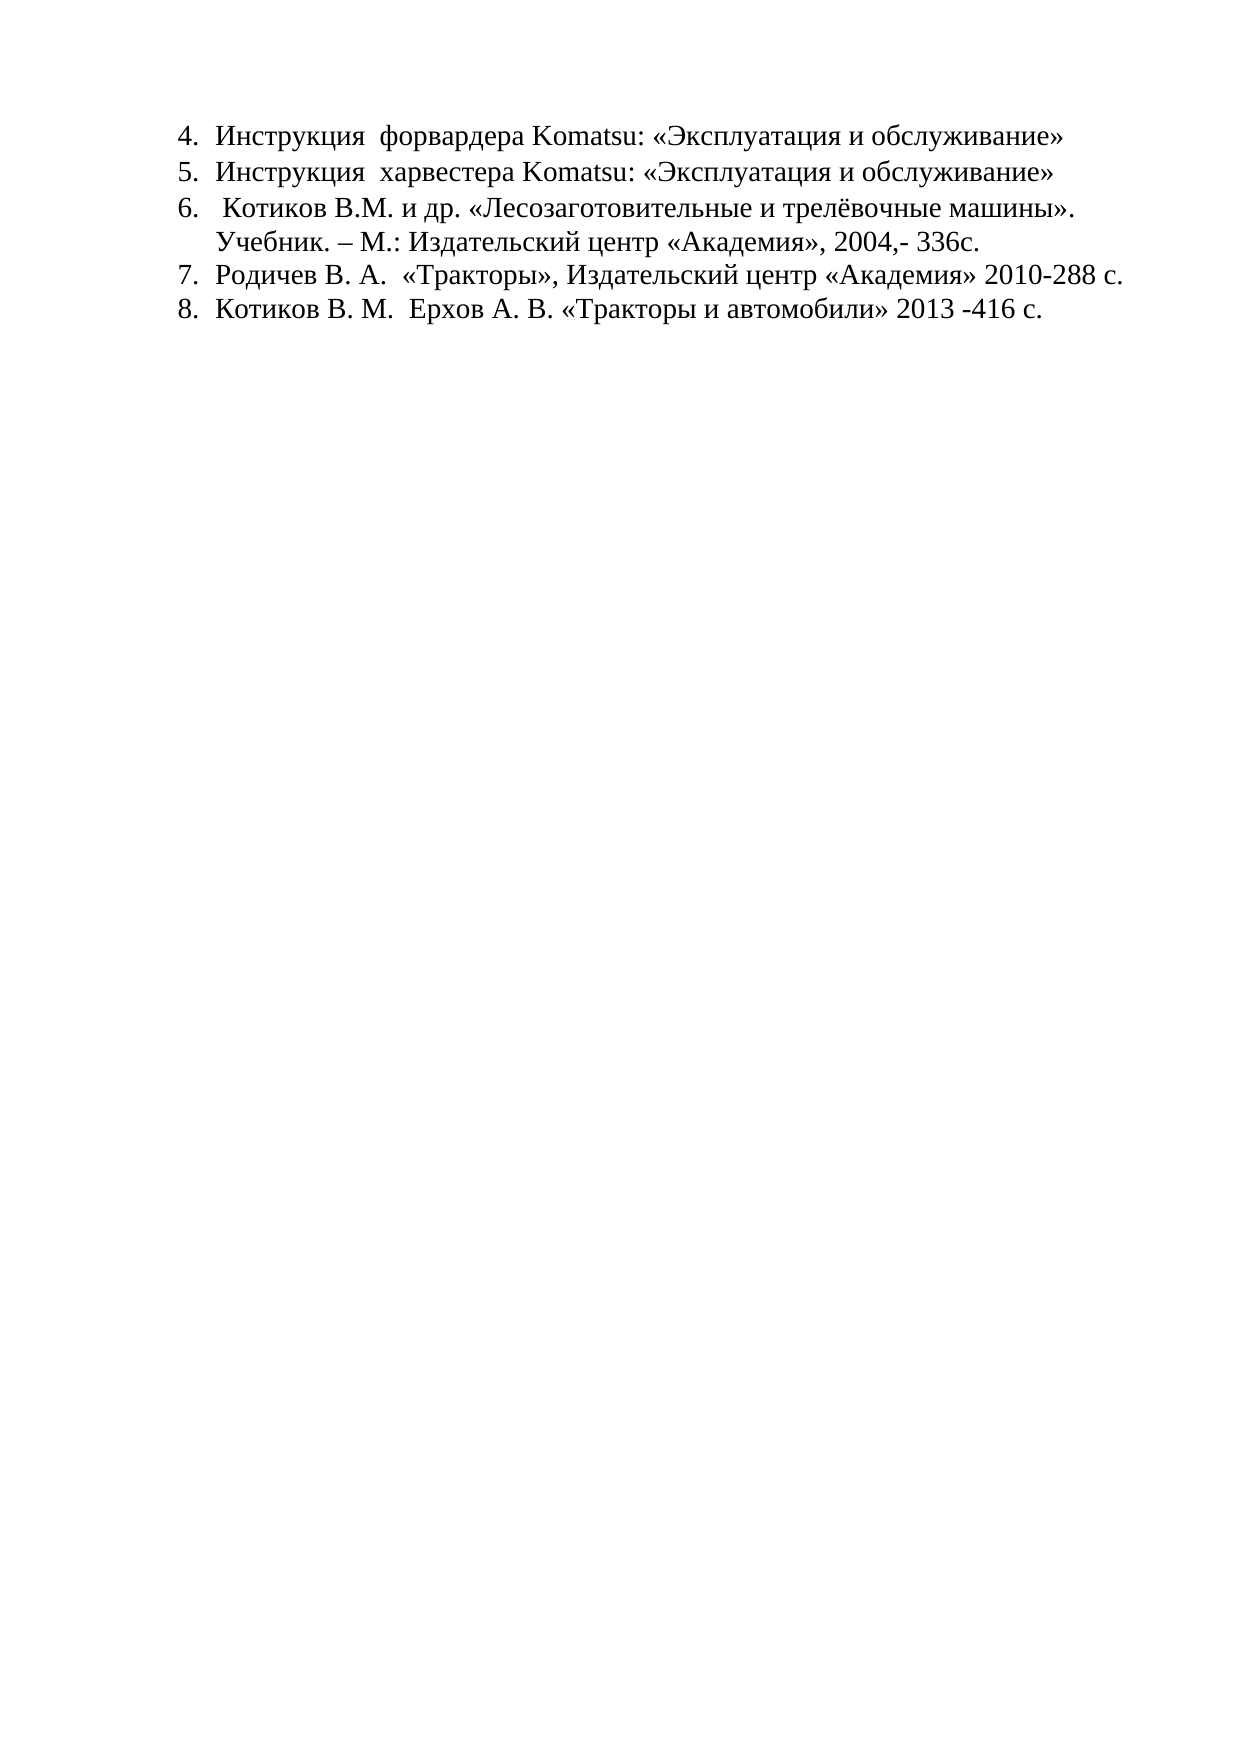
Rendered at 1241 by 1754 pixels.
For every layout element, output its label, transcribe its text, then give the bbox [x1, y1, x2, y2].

list Котиков В. М. Ерхов А. В. «Тракторы и автомобили» 2013 -416 с. [177, 291, 1152, 324]
list Инструкция форвардера Komatsu: «Эксплуатация и обслуживание» [177, 118, 1152, 152]
list Родичев В. А. «Тракторы», Издательский центр «Академия» 2010-288 с. [177, 257, 1152, 291]
list Инструкция харвестера Komatsu: «Эксплуатация и обслуживание» [177, 154, 1152, 188]
list Котиков В.М. и др. «Лесозаготовительные и трелёвочные машины». Учебник. – М.: Издательский центр «Академия», 2004,- 336с. [177, 190, 1152, 257]
